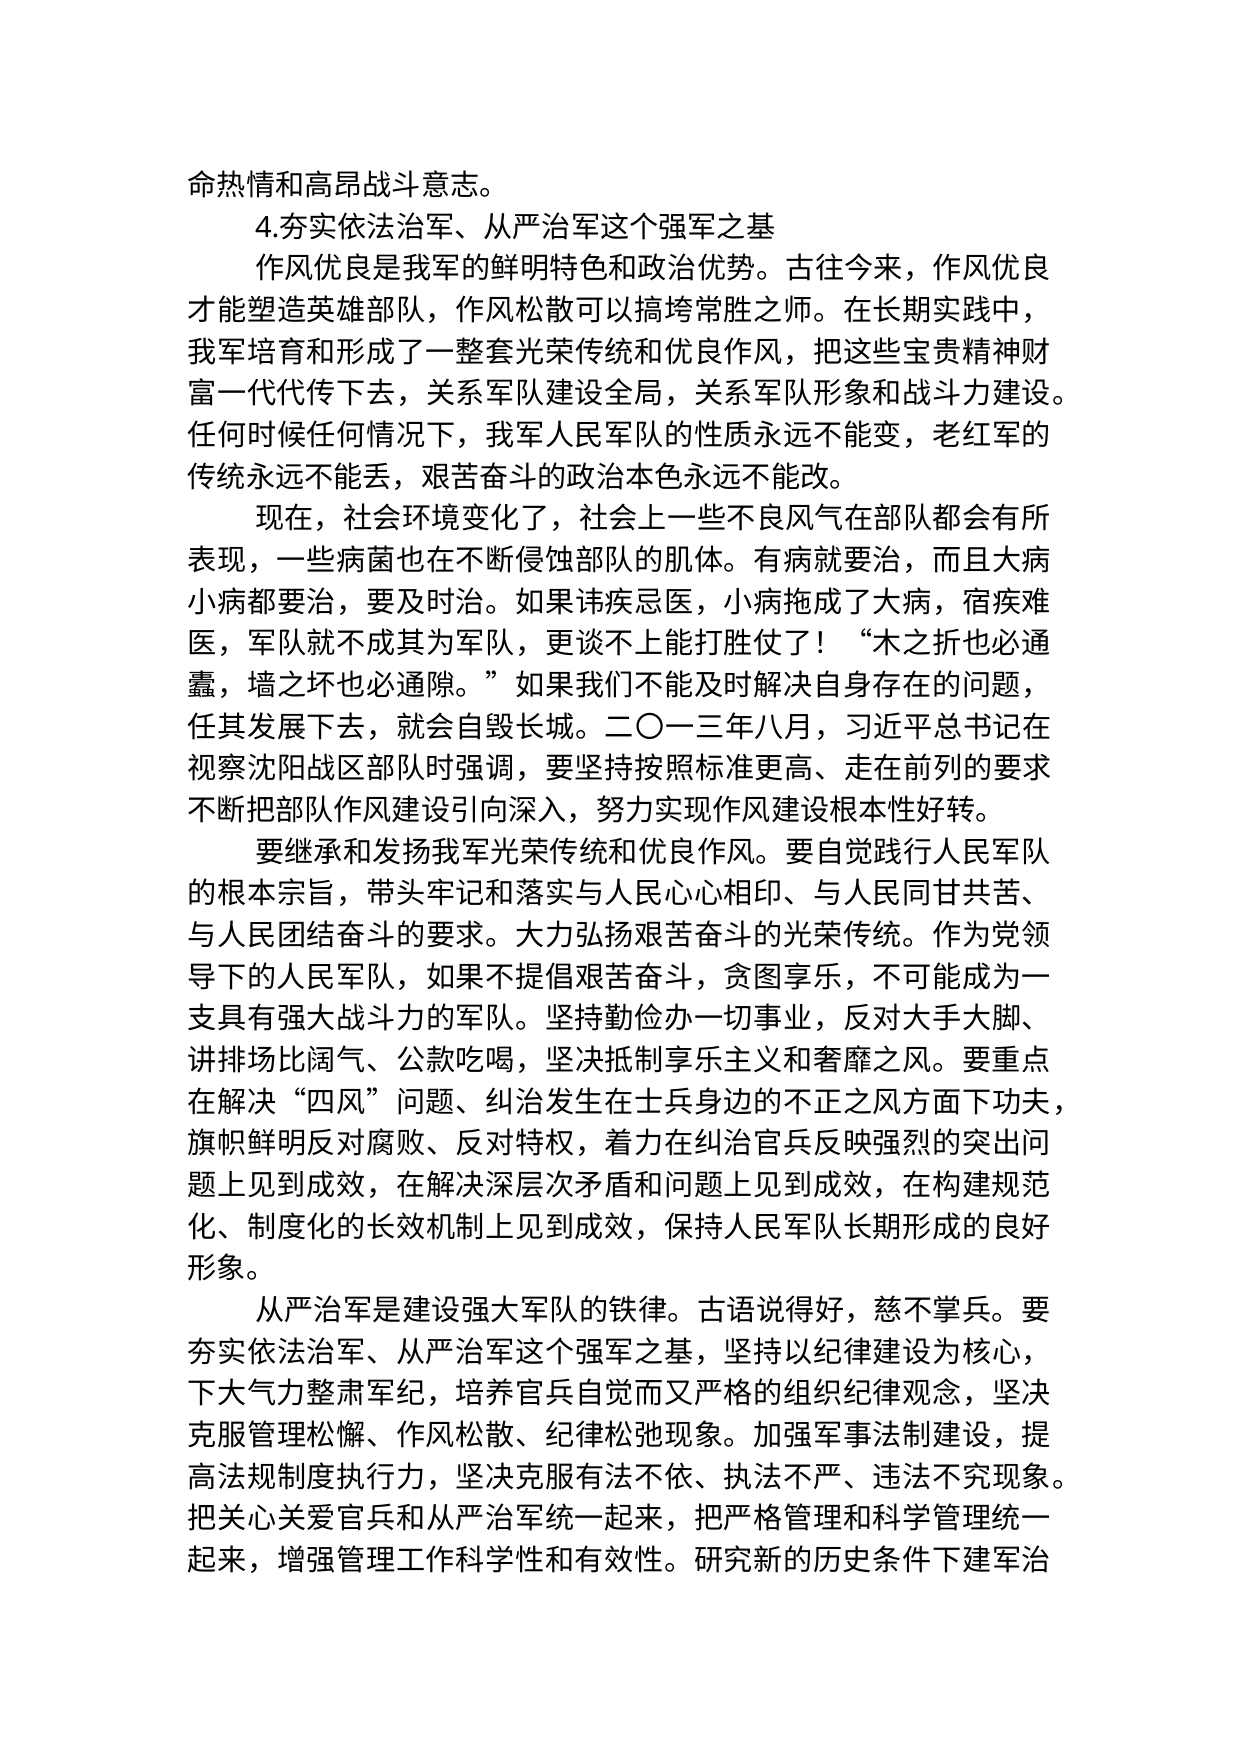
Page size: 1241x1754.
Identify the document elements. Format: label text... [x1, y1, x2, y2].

text 要继承和发扬我军光荣传统和优良作风。要自觉践行人民军队的根本宗旨，带头牢记和落实与人民心心相印、与人民同甘共苦、与人民团结奋斗的要求。大力弘扬艰苦奋斗的光荣传统。作为党领导下的人民军队，如果不提倡艰苦奋斗，贪图享乐，不可能成为一支具有强大战斗力的军队。坚持勤俭办一切事业，反对大手大脚、讲排场比阔气、公款吃喝，坚决抵制享乐主义和奢靡之风。要重点在解决“四风”问题、纠治发生在士兵身边的不正之风方面下功夫，旗帜鲜明反对腐败、反对特权，着力在纠治官兵反映强烈的突出问题上见到成效，在解决深层次矛盾和问题上见到成效，在构建规范化、制度化的长效机制上见到成效，保持人民军队长期形成的良好形象。 [187, 829, 1053, 1287]
text 作风优良是我军的鲜明特色和政治优势。古往今来，作风优良才能塑造英雄部队，作风松散可以搞垮常胜之师。在长期实践中，我军培育和形成了一整套光荣传统和优良作风，把这些宝贵精神财富一代代传下去，关系军队建设全局，关系军队形象和战斗力建设。任何时候任何情况下，我军人民军队的性质永远不能变，老红军的传统永远不能丢，艰苦奋斗的政治本色永远不能改。 [187, 245, 1053, 495]
text 4.夯实依法治军、从严治军这个强军之基 [187, 204, 1053, 245]
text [187, 1287, 1053, 1579]
text 现在，社会环境变化了，社会上一些不良风气在部队都会有所表现，一些病菌也在不断侵蚀部队的肌体。有病就要治，而且大病小病都要治，要及时治。如果讳疾忌医，小病拖成了大病，宿疾难医，军队就不成其为军队，更谈不上能打胜仗了！“木之折也必通蠹，墙之坏也必通隙。”如果我们不能及时解决自身存在的问题，任其发展下去，就会自毁长城。二〇一三年八月，习近平总书记在视察沈阳战区部队时强调，要坚持按照标准更高、走在前列的要求不断把部队作风建设引向深入，努力实现作风建设根本性好转。 [187, 495, 1053, 829]
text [187, 162, 1053, 204]
